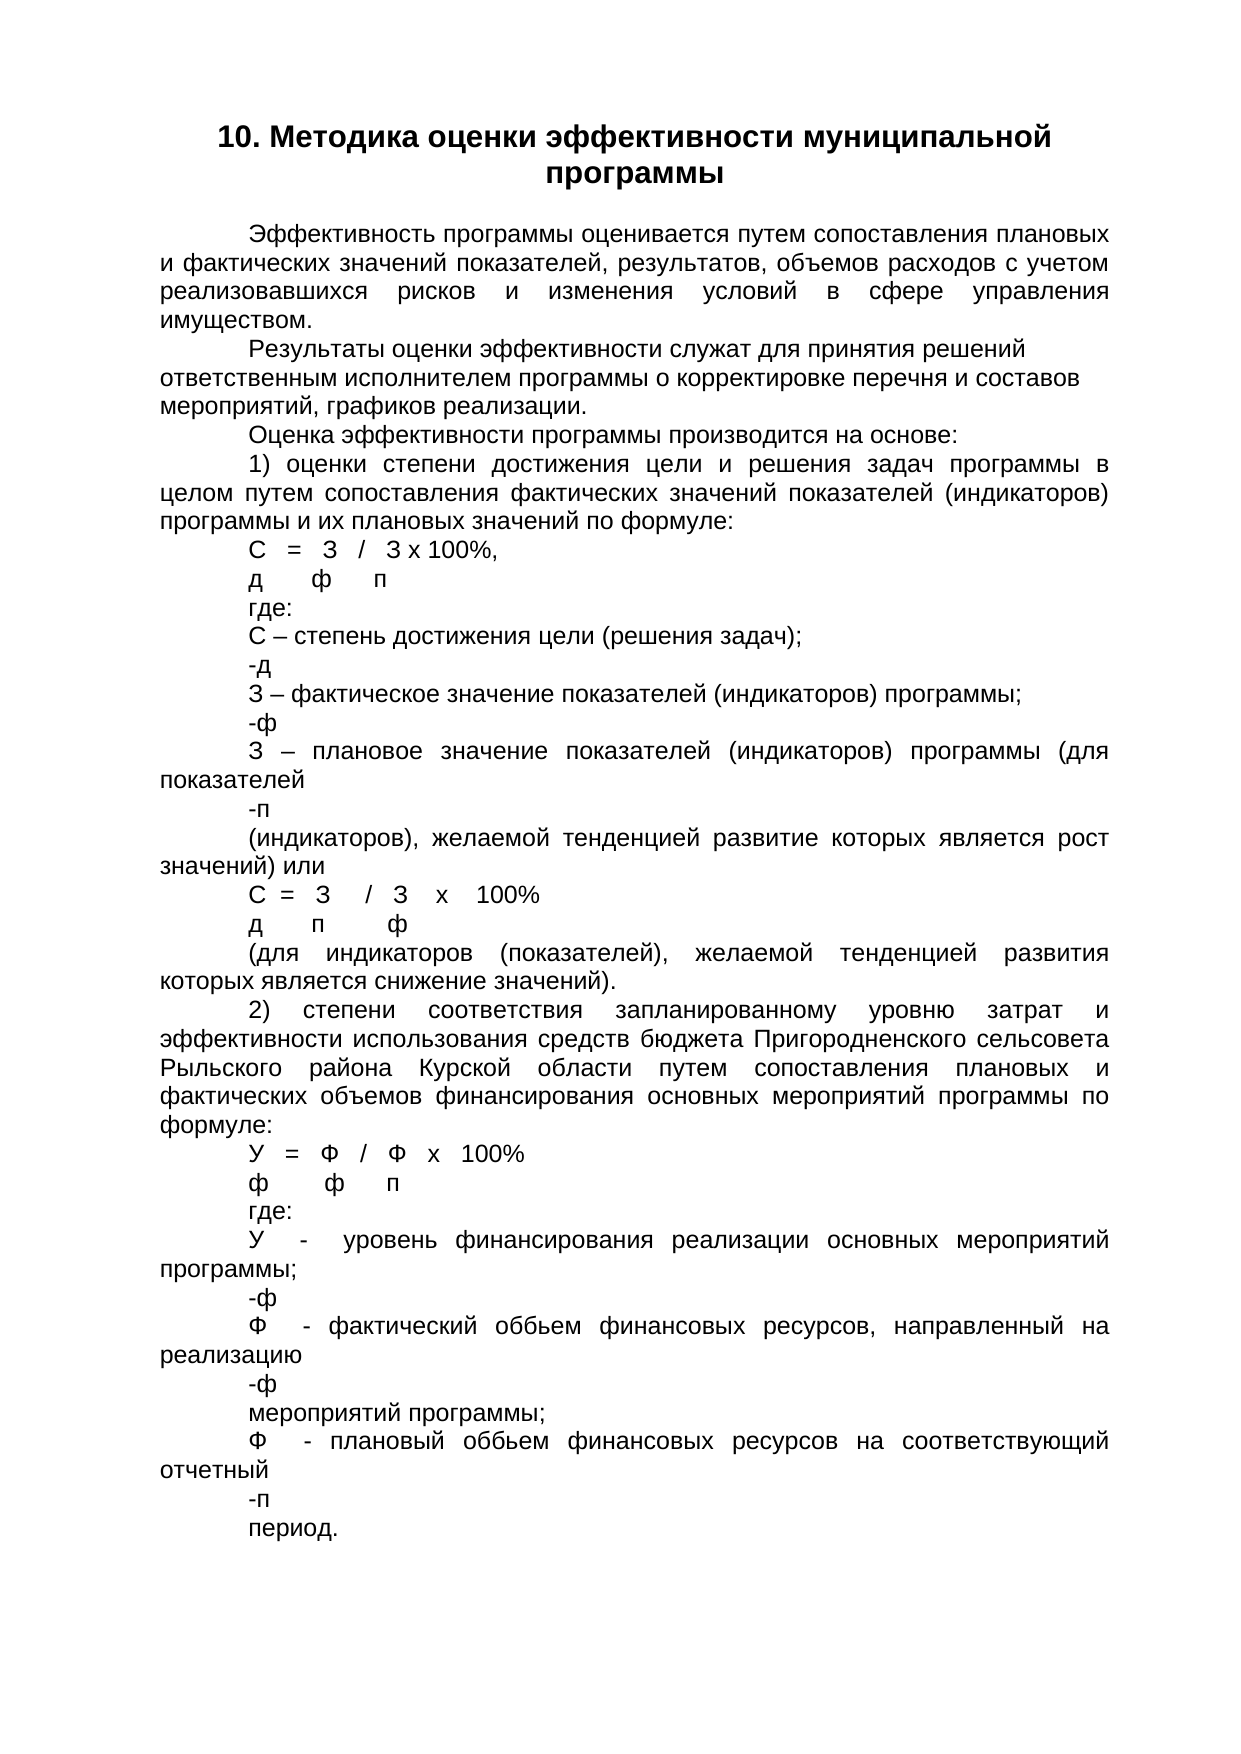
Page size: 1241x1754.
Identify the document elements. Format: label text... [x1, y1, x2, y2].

text -ф [159, 1369, 1110, 1397]
text -ф [159, 707, 1110, 736]
text 2) степени соответствия запланированному уровню затрат и эффективности использования средств бюджета Пригородненского сельсовета Рыльского района Курской области путем сопоставления плановых и фактических объемов финансирования основных мероприятий программы по формуле: [159, 995, 1110, 1139]
text 1) оценки степени достижения цели и решения задач программы в целом путем сопоставления фактических значений показателей (индикаторов) программы и их плановых значений по формуле: [159, 449, 1110, 535]
text -ф [159, 1282, 1110, 1311]
text (для индикаторов (показателей), желаемой тенденцией развития которых является снижение значений). [159, 937, 1110, 995]
text -д [159, 650, 1110, 679]
text У - уровень финансирования реализации основных мероприятий программы; [159, 1225, 1110, 1282]
text д п ф [159, 909, 1110, 937]
text У = Ф / Ф х 100% [159, 1139, 1110, 1167]
text Ф - фактический оббьем финансовых ресурсов, направленный на реализацию [159, 1311, 1110, 1369]
text З – плановое значение показателей (индикаторов) программы (для показателей [159, 736, 1110, 794]
text -п [159, 1484, 1110, 1512]
text С = З / З х 100%, [159, 535, 1110, 564]
text где: [159, 592, 1110, 621]
text 10. Методика оценки эффективности муниципальной программы [159, 118, 1110, 190]
text -п [159, 794, 1110, 822]
text ф ф п [159, 1167, 1110, 1196]
text С – степень достижения цели (решения задач); [159, 621, 1110, 650]
text (индикаторов), желаемой тенденцией развитие которых является рост значений) или [159, 822, 1110, 880]
text Ф - плановый оббьем финансовых ресурсов на соответствующий отчетный [159, 1426, 1110, 1484]
text Оценка эффективности программы производится на основе: [159, 420, 1110, 449]
text мероприятий программы; [159, 1397, 1110, 1426]
text где: [159, 1196, 1110, 1225]
text Результаты оценки эффективности служат для принятия решений ответственным исполнителем программы о корректировке перечня и составов мероприятий, графиков реализации. [159, 334, 1110, 420]
text С = З / З х 100% [159, 880, 1110, 909]
text Эффективность программы оценивается путем сопоставления плановых и фактических значений показателей, результатов, объемов расходов с учетом реализовавшихся рисков и изменения условий в сфере управления имуществом. [159, 219, 1110, 334]
text З – фактическое значение показателей (индикаторов) программы; [159, 679, 1110, 707]
text период. [159, 1512, 1110, 1541]
text д ф п [159, 564, 1110, 592]
